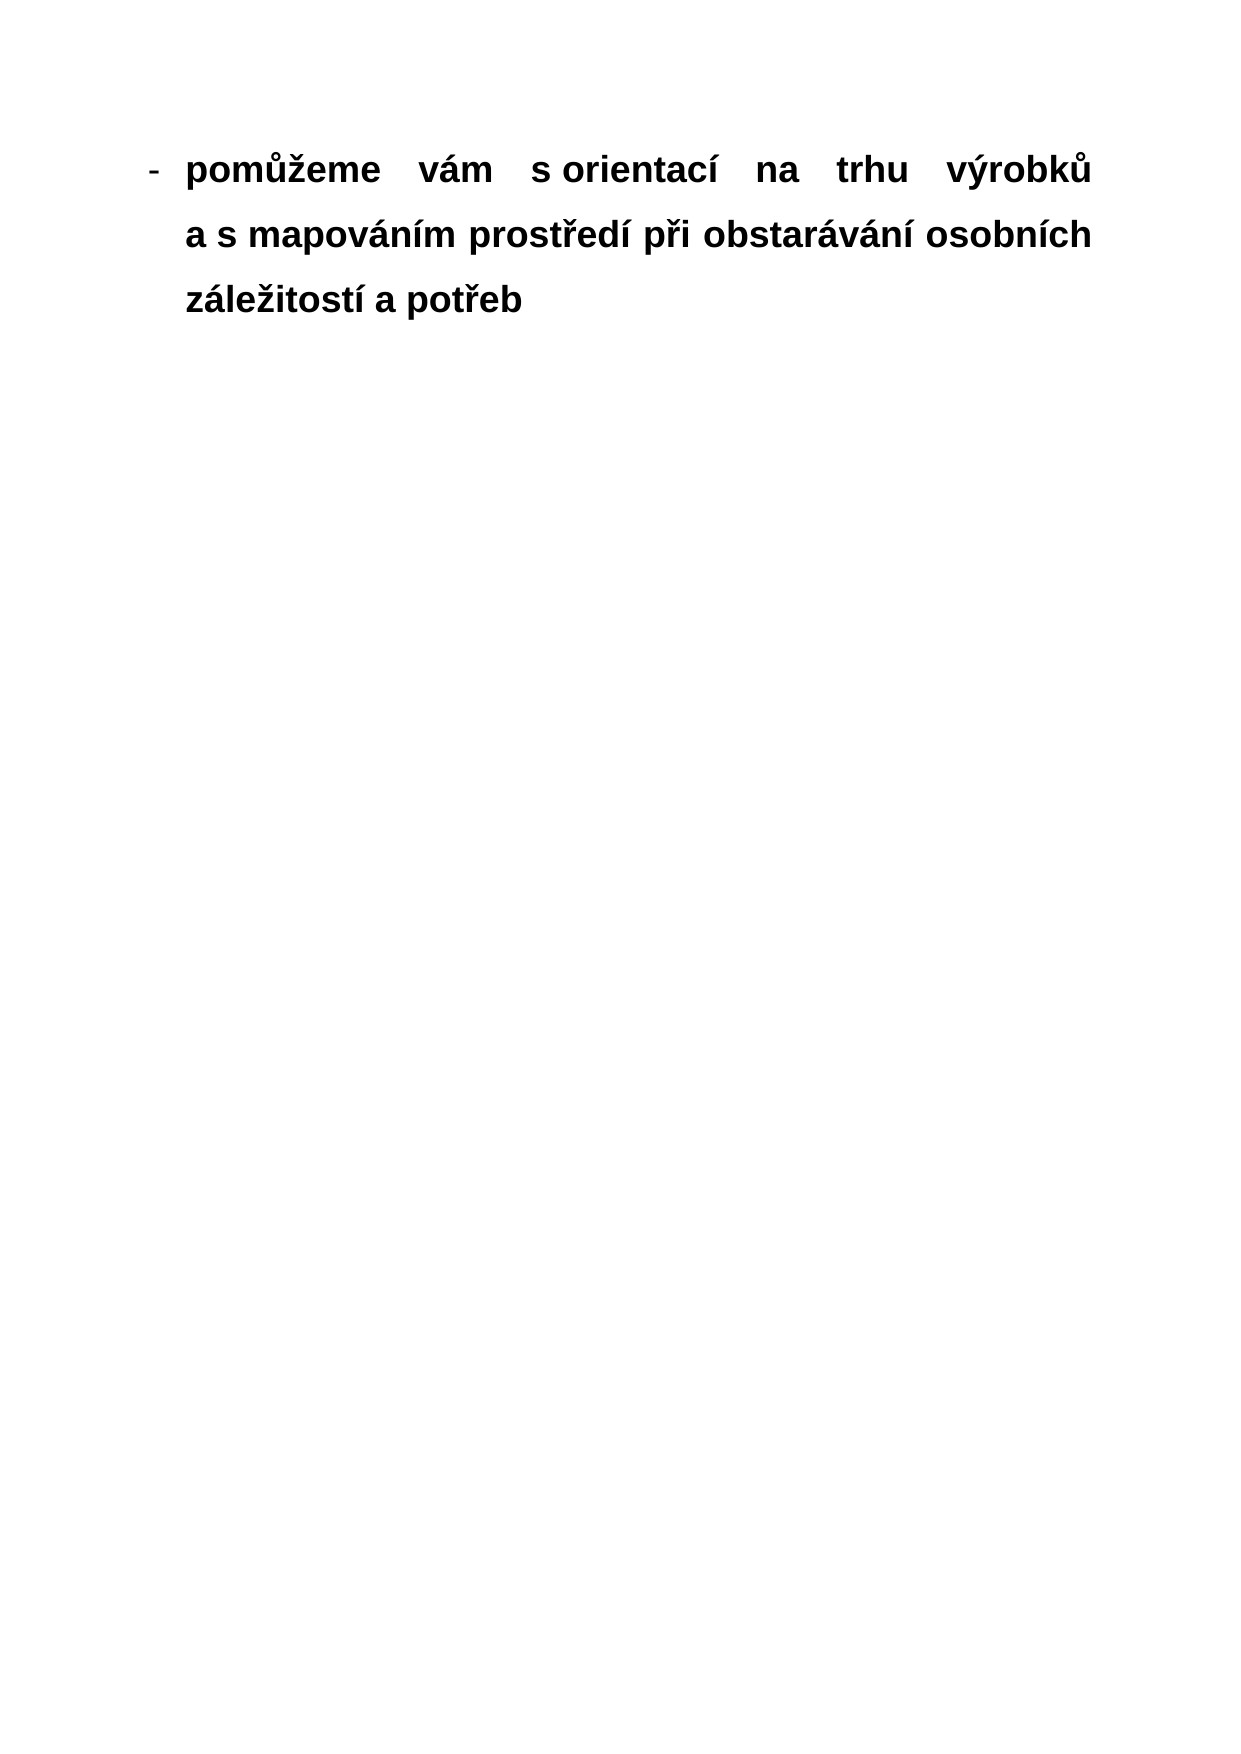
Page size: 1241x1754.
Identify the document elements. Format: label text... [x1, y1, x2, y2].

list pomůžeme vám s orientací na trhu výrobků a s mapováním prostředí při obstarávání osobních záležitostí a potřeb [148, 148, 1093, 320]
